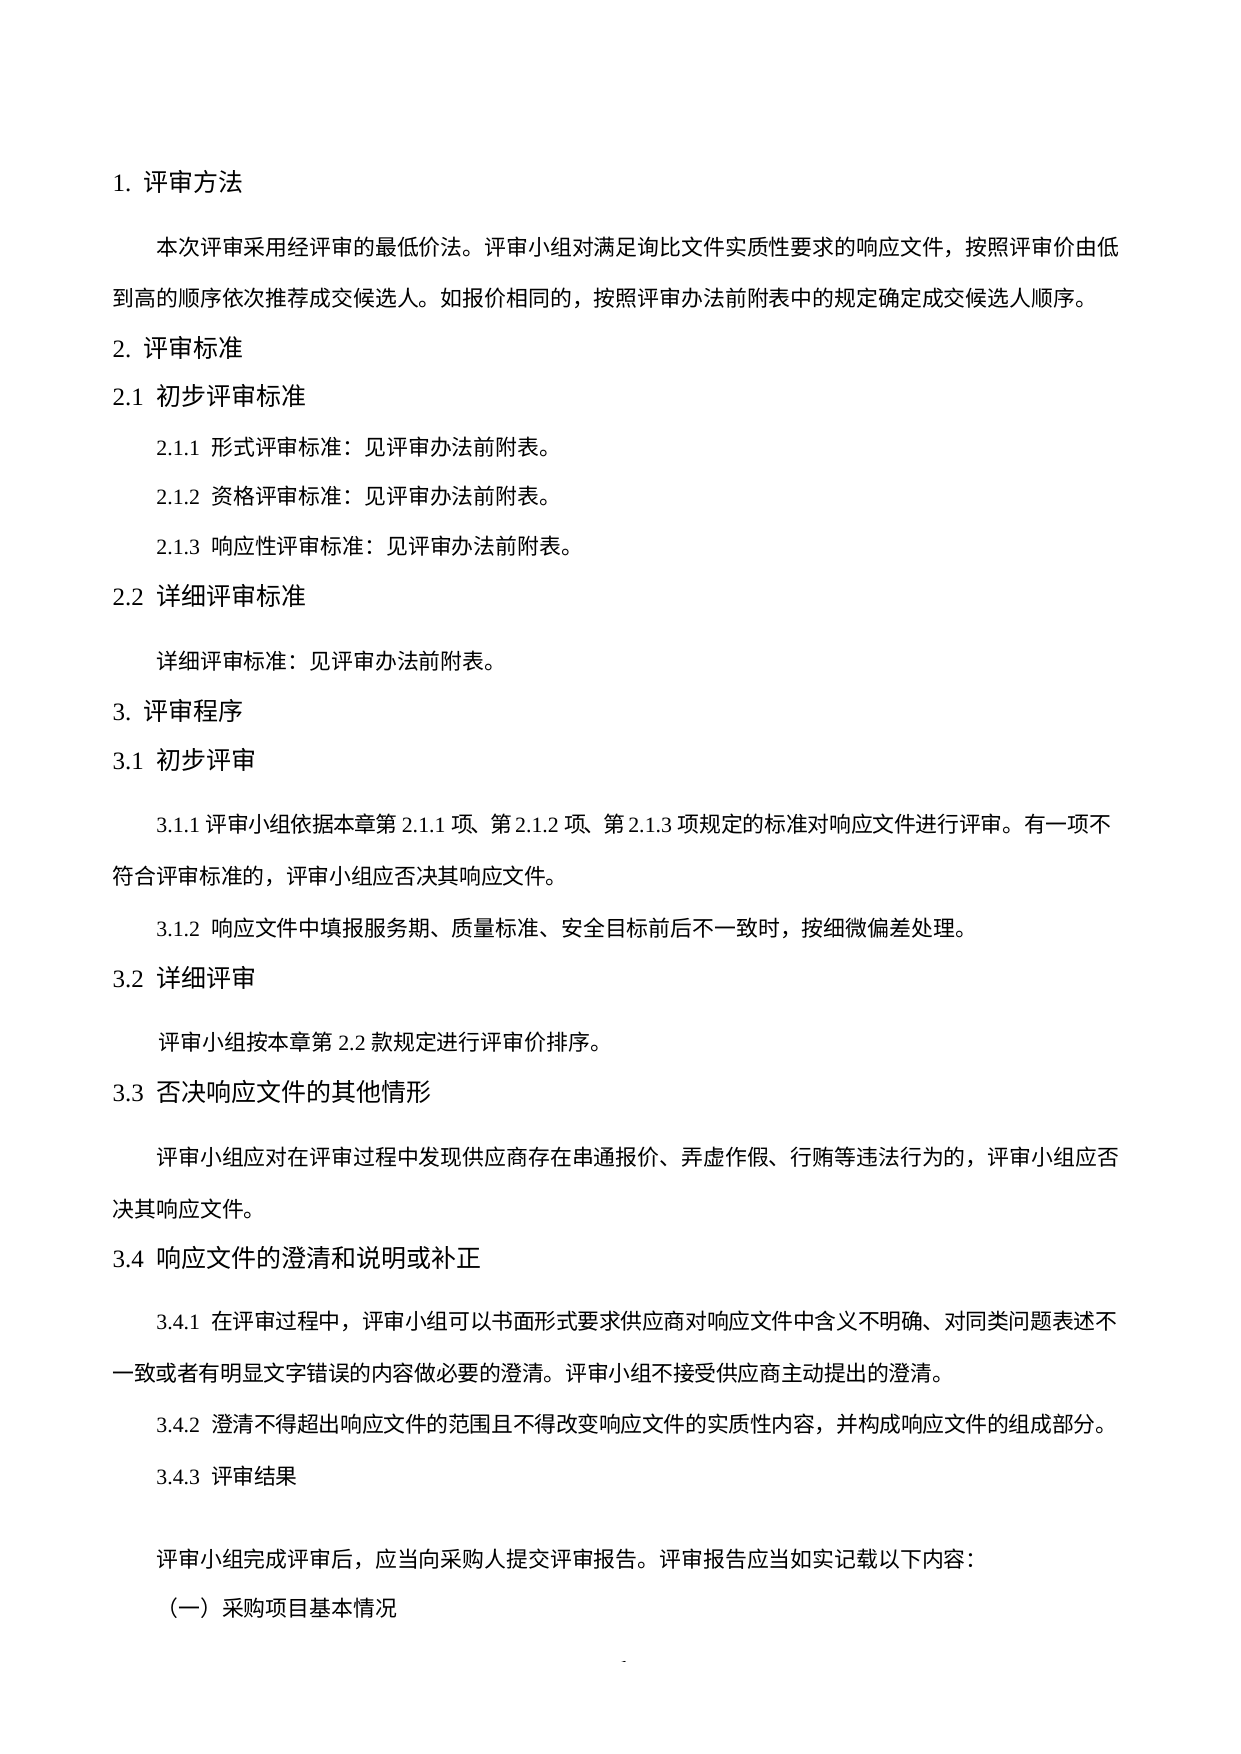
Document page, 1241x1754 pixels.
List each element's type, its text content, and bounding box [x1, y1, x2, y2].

list 评审小组依据本章第 2.1.1 项、第 2.1.2 项、第 2.1.3 项规定的标准对响应文件进行评审。有一项不符合评审标准的，评审小组应否决其响应文件。 [112, 807, 1128, 891]
subtitle 初步评审 [112, 740, 1153, 776]
text （一）采购项目基本情况 [156, 1591, 1153, 1623]
subtitle 初步评审标准 [112, 376, 1153, 412]
list 资格评审标准：见评审办法前附表。 [156, 479, 1153, 511]
subtitle 响应文件的澄清和说明或补正 [112, 1243, 1153, 1273]
list 响应文件中填报服务期、质量标准、安全目标前后不一致时，按细微偏差处理。 [156, 911, 1153, 942]
text 评审小组应对在评审过程中发现供应商存在串通报价、弄虚作假、行贿等违法行为的，评审小组应否决其响应文件。 [112, 1140, 1128, 1223]
subtitle 评审标准 [112, 333, 1153, 363]
list 在评审过程中，评审小组可以书面形式要求供应商对响应文件中含义不明确、对同类问题表述不 一致或者有明显文字错误的内容做必要的澄清。评审小组不接受供应商主动提出的澄清。 [112, 1304, 1128, 1387]
subtitle 评审方法 [112, 163, 1153, 199]
list 响应性评审标准：见评审办法前附表。 [156, 529, 1153, 560]
list 澄清不得超出响应文件的范围且不得改变响应文件的实质性内容，并构成响应文件的组成部分。 [112, 1407, 1128, 1439]
subtitle 详细评审 [112, 958, 1153, 994]
list 评审结果 [112, 1459, 1128, 1491]
text 评审小组按本章第 2.2 款规定进行评审价排序。 [158, 1025, 1153, 1057]
subtitle 否决响应文件的其他情形 [112, 1073, 1153, 1109]
subtitle 详细评审标准 [112, 576, 1153, 613]
text 详细评审标准：见评审办法前附表。 [156, 644, 1153, 675]
subtitle 评审程序 [112, 691, 1153, 727]
text 评审小组完成评审后，应当向采购人提交评审报告。评审报告应当如实记载以下内容： [156, 1542, 1153, 1573]
list 形式评审标准：见评审办法前附表。 [156, 430, 1153, 462]
text 本次评审采用经评审的最低价法。评审小组对满足询比文件实质性要求的响应文件，按照评审价由低到高的顺序依次推荐成交候选人。如报价相同的，按照评审办法前附表中的规定确定成交候选人顺序。 [112, 230, 1128, 313]
